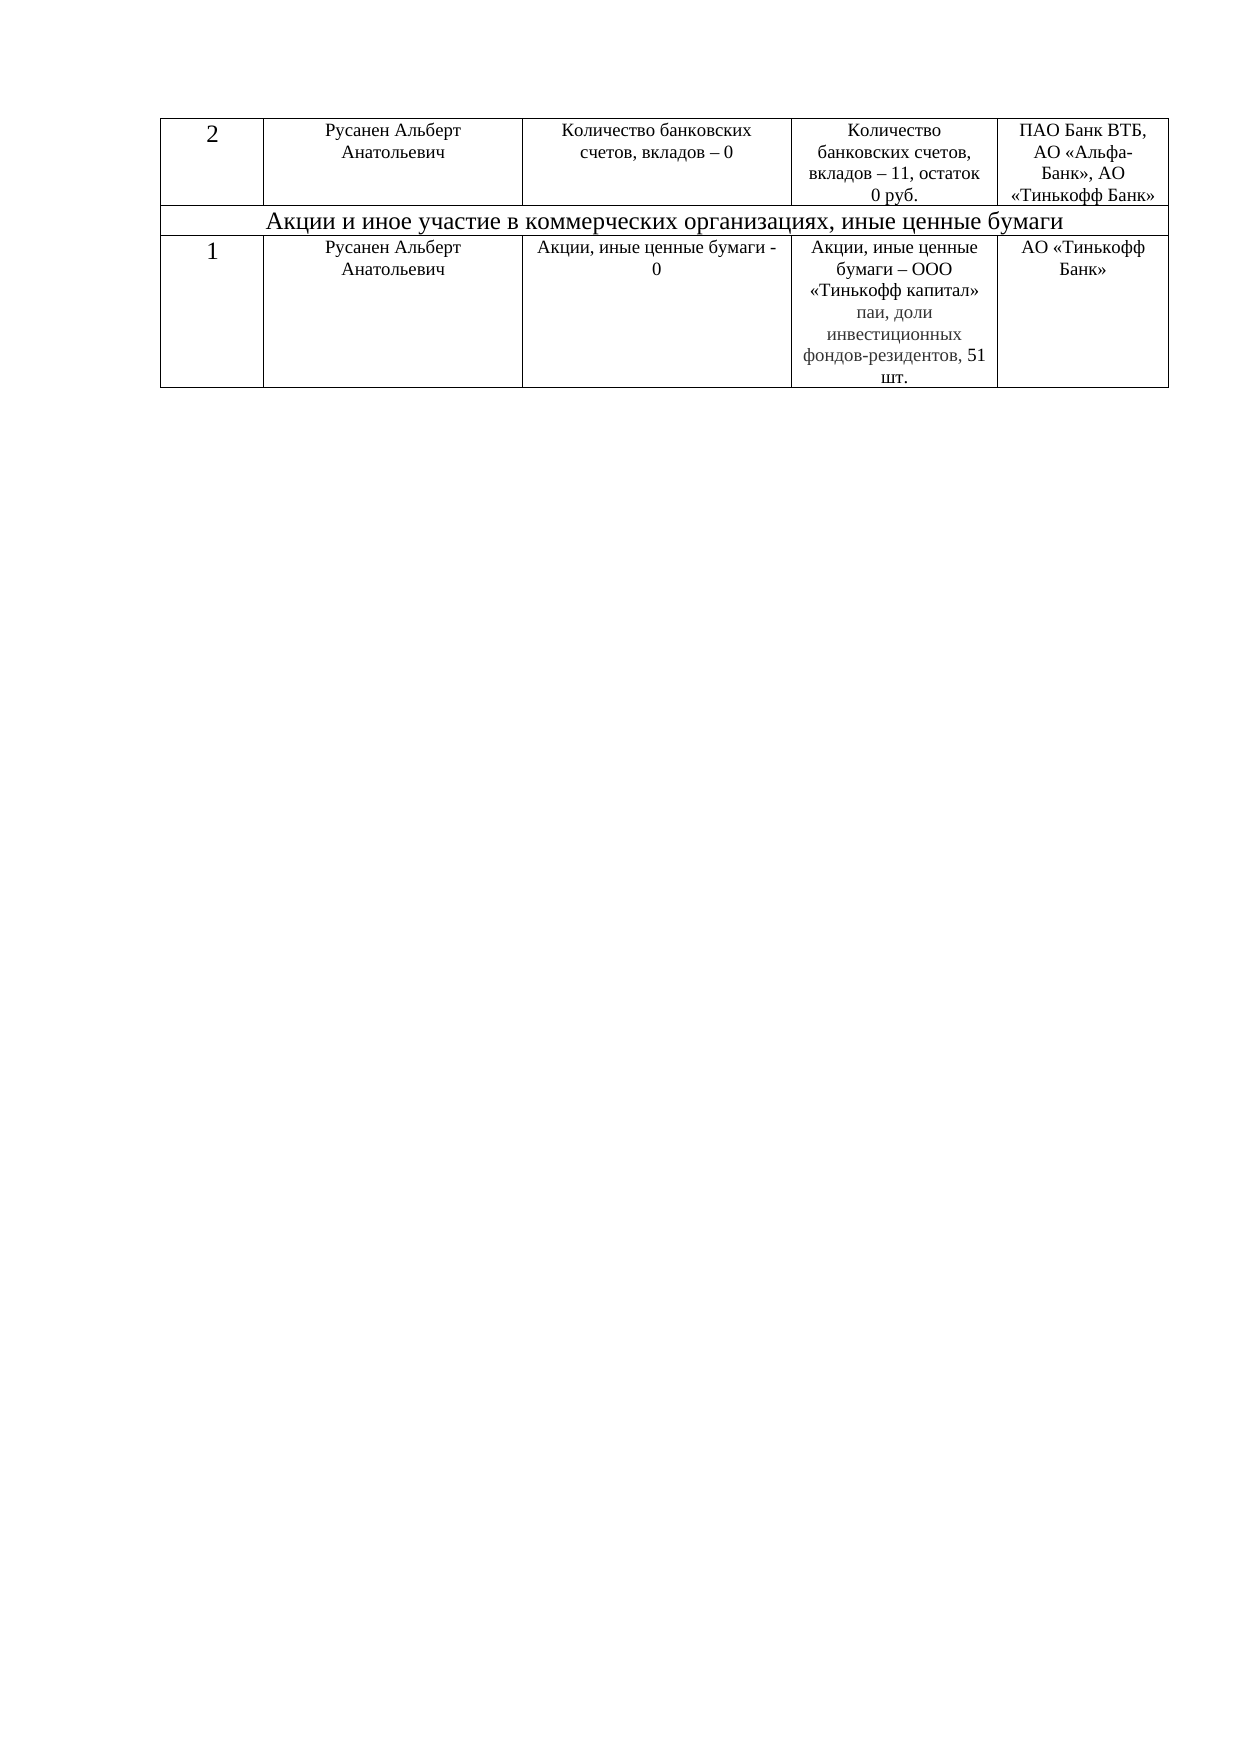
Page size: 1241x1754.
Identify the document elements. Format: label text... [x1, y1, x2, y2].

table_cell Русанен Альберт Анатольевич [264, 236, 522, 387]
table_cell 1 [161, 236, 263, 387]
table_cell 2 [161, 119, 263, 205]
table_cell Акции, иные ценные бумаги – ООО «Тинькофф капитал» паи, доли инвестиционных фондов-резидентов, 51 шт. [792, 236, 997, 387]
table_cell Акции и иное участие в коммерческих организациях, иные ценные бумаги [161, 206, 1168, 235]
table_cell Русанен Альберт Анатольевич [264, 119, 522, 205]
table_cell Количество банковских счетов, вкладов – 11, остаток 0 руб. [792, 119, 997, 205]
table_cell ПАО Банк ВТБ, АО «Альфа-Банк», АО «Тинькофф Банк» [998, 119, 1168, 205]
table_cell Количество банковских счетов, вкладов – 0 [523, 119, 791, 205]
table_cell Акции, иные ценные бумаги - 0 [523, 236, 791, 387]
table_cell АО «Тинькофф Банк» [998, 236, 1168, 387]
